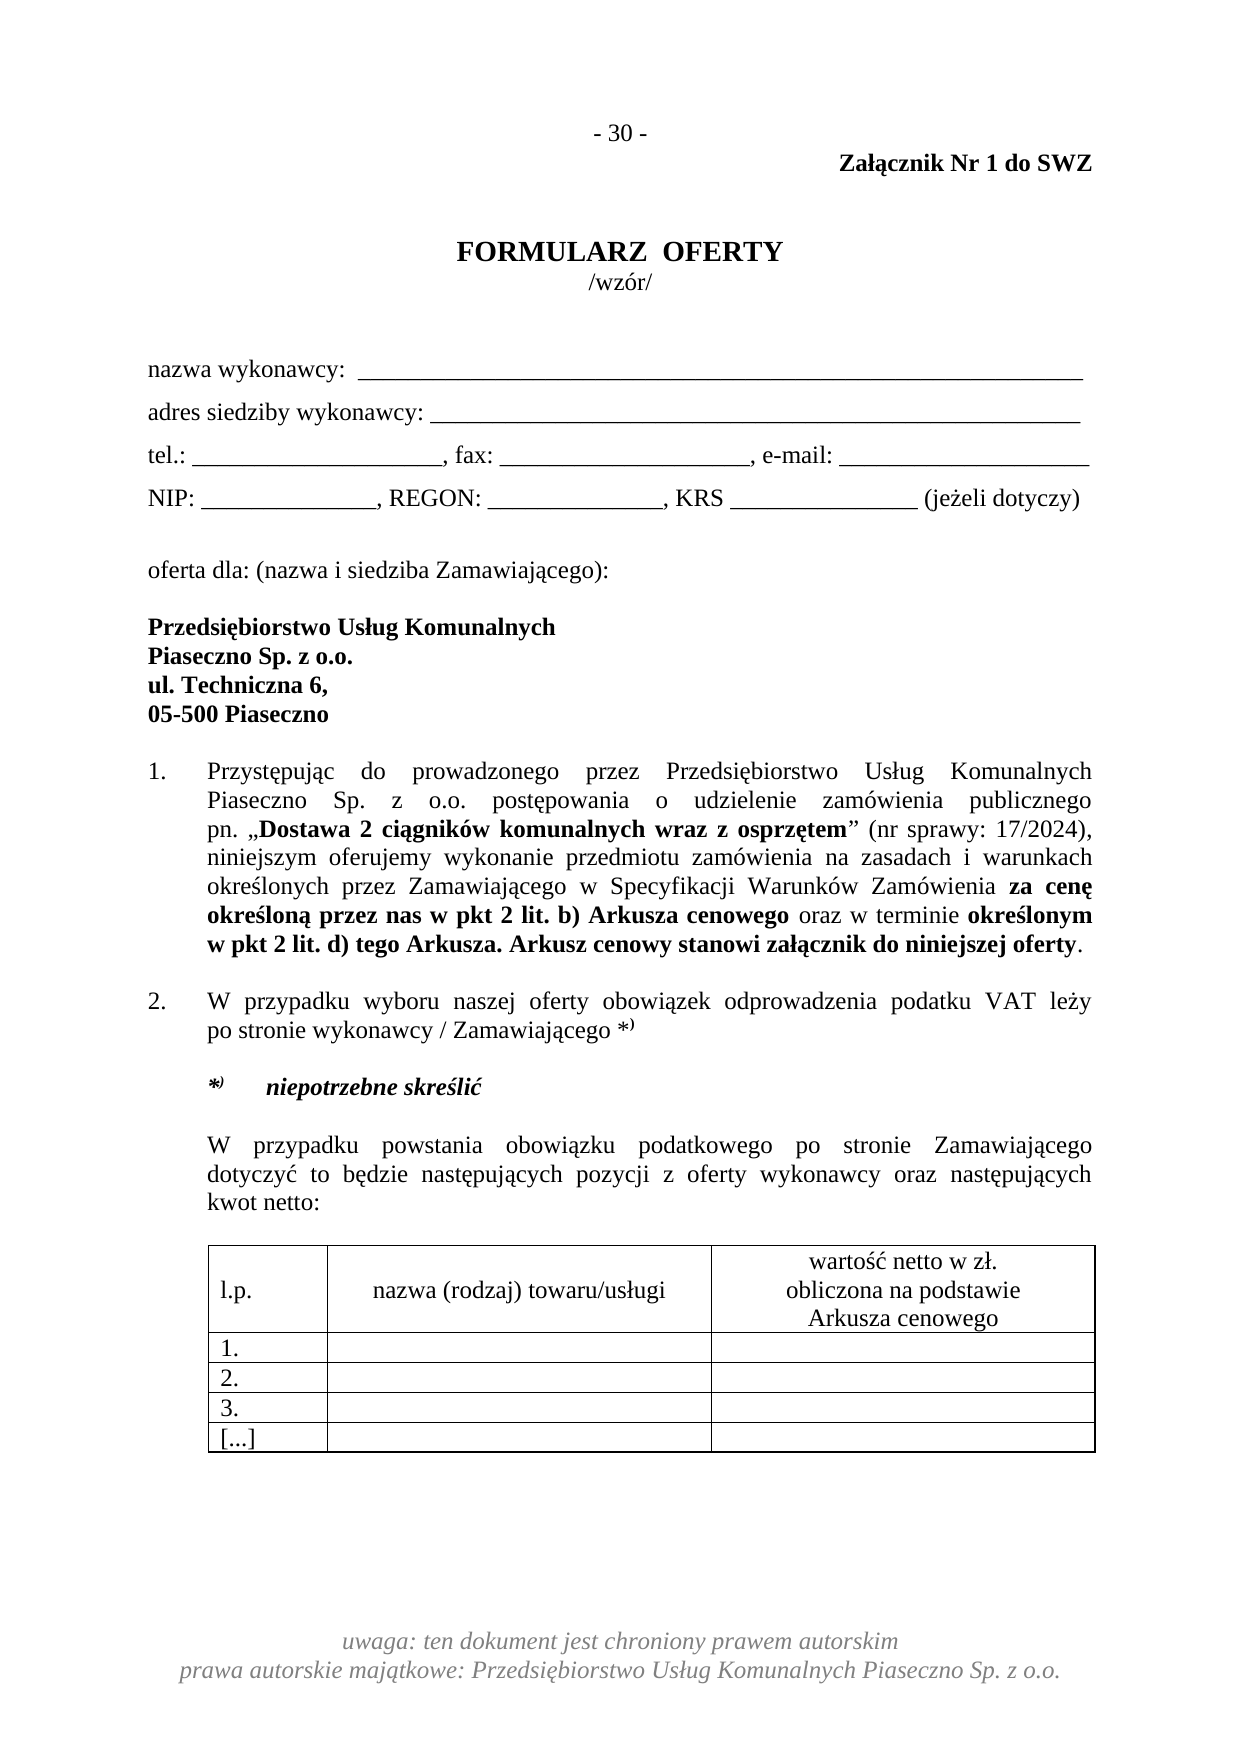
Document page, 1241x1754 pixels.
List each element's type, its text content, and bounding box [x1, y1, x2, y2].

table_cell [...] [209, 1423, 327, 1451]
text Piaseczno Sp. z o.o. [148, 641, 1092, 670]
table_cell [328, 1423, 711, 1451]
text W przypadku powstania obowiązku podatkowego po stronie Zamawiającego dotyczyć to będzie następujących pozycji z oferty wykonawcy oraz następujących kwot netto: [207, 1130, 1092, 1216]
text *) niepotrzebne skreślić [207, 1072, 1092, 1101]
text tel.: ____________________, fax: ____________________, e-mail: ____________________ [148, 440, 1092, 469]
text /wzór/ [148, 267, 1092, 296]
table_cell 3. [209, 1393, 327, 1422]
table_cell [712, 1363, 1094, 1392]
table_cell [328, 1393, 711, 1422]
text ul. Techniczna 6, [148, 670, 1092, 699]
table_header l.p. [209, 1246, 327, 1332]
text adres siedziby wykonawcy: ____________________________________________________ [148, 397, 1092, 426]
table_header wartość netto w zł. obliczona na podstawie Arkusza cenowego [712, 1246, 1094, 1332]
text oferta dla: (nazwa i siedziba Zamawiającego): [148, 555, 1092, 584]
text 05-500 Piaseczno [148, 699, 1092, 727]
text Załącznik Nr 1 do SWZ [148, 148, 1092, 176]
text Przedsiębiorstwo Usług Komunalnych [148, 612, 1092, 641]
table_cell 1. [209, 1333, 327, 1362]
table_cell [328, 1333, 711, 1362]
text 1. Przystępując do prowadzonego przez Przedsiębiorstwo Usług Komunalnych Piaseczno Sp. z o.o. postępowania o udzielenie zamówienia publicznego pn. „Dostawa 2 ciągników komunalnych wraz z osprzętem” (nr sprawy: 17/2024), niniejszym oferujemy wykonanie przedmiotu zamówienia na zasadach i warunkach określonych przez Zamawiającego w Specyfikacji Warunków Zamówienia za cenę określoną przez nas w pkt 2 lit. b) Arkusza cenowego oraz w terminie określonym w pkt 2 lit. d) tego Arkusza. Arkusz cenowy stanowi załącznik do niniejszej oferty. [148, 756, 1092, 957]
text 2. W przypadku wyboru naszej oferty obowiązek odprowadzenia podatku VAT leży po stronie wykonawcy / Zamawiającego *) [148, 986, 1092, 1044]
table_header nazwa (rodzaj) towaru/usługi [328, 1246, 711, 1332]
text nazwa wykonawcy: __________________________________________________________ [148, 354, 1092, 382]
table_cell [712, 1423, 1094, 1451]
table_cell 2. [209, 1363, 327, 1392]
table_cell [712, 1333, 1094, 1362]
table_cell [328, 1363, 711, 1392]
text NIP: ______________, REGON: ______________, KRS _______________ (jeżeli dotyczy) [148, 483, 1092, 512]
text FORMULARZ OFERTY [148, 234, 1092, 267]
table_cell [712, 1393, 1094, 1422]
